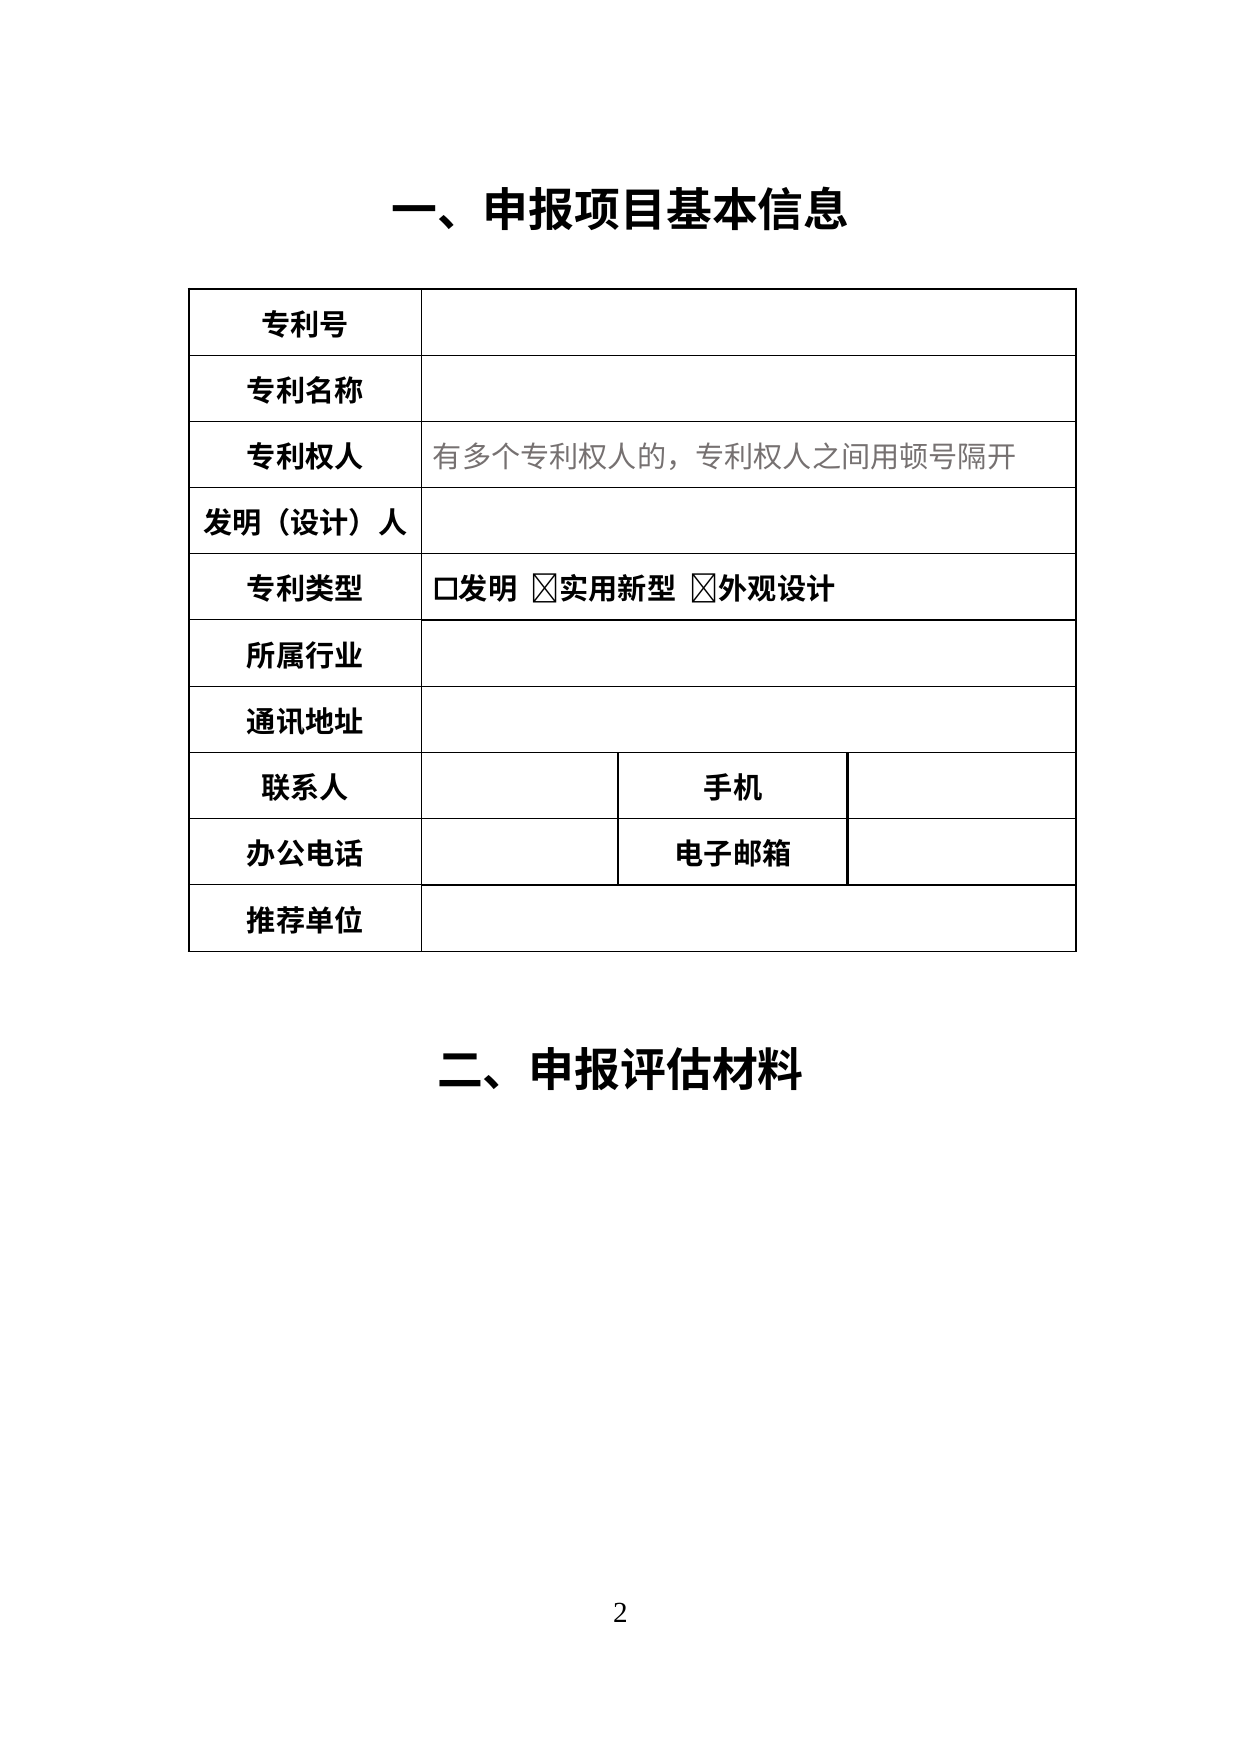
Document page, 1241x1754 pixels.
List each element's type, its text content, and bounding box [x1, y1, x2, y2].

table_cell 专利名称 [190, 356, 421, 421]
table_cell [849, 753, 1075, 818]
table_cell [422, 488, 1075, 553]
table_cell [849, 819, 1075, 884]
table_cell 专利类型 [190, 554, 421, 619]
table_cell 联系人 [190, 753, 421, 818]
table_cell 手机 [619, 753, 846, 818]
text 二、申报评估材料 [187, 1017, 1053, 1115]
table_cell 办公电话 [190, 819, 421, 884]
table_header 专利号 [190, 290, 421, 355]
table_cell 有多个专利权人的，专利权人之间用顿号隔开 [422, 422, 1075, 487]
table_cell [422, 819, 617, 884]
table_cell [422, 621, 1075, 686]
table_cell 发明 实用新型 外观设计 [422, 554, 1075, 619]
table_cell [422, 687, 1075, 752]
table_cell 专利权人 [190, 422, 421, 487]
table_cell [422, 356, 1075, 421]
text 一、申报项目基本信息 [187, 158, 1053, 255]
table_cell [422, 753, 617, 818]
table_cell 推荐单位 [190, 885, 421, 951]
table_cell 所属行业 [190, 620, 421, 686]
table_cell 通讯地址 [190, 687, 421, 752]
table_cell [422, 886, 1075, 951]
table_header [422, 290, 1075, 355]
table_cell 发明（设计）人 [190, 488, 421, 553]
table_cell 电子邮箱 [619, 819, 846, 884]
